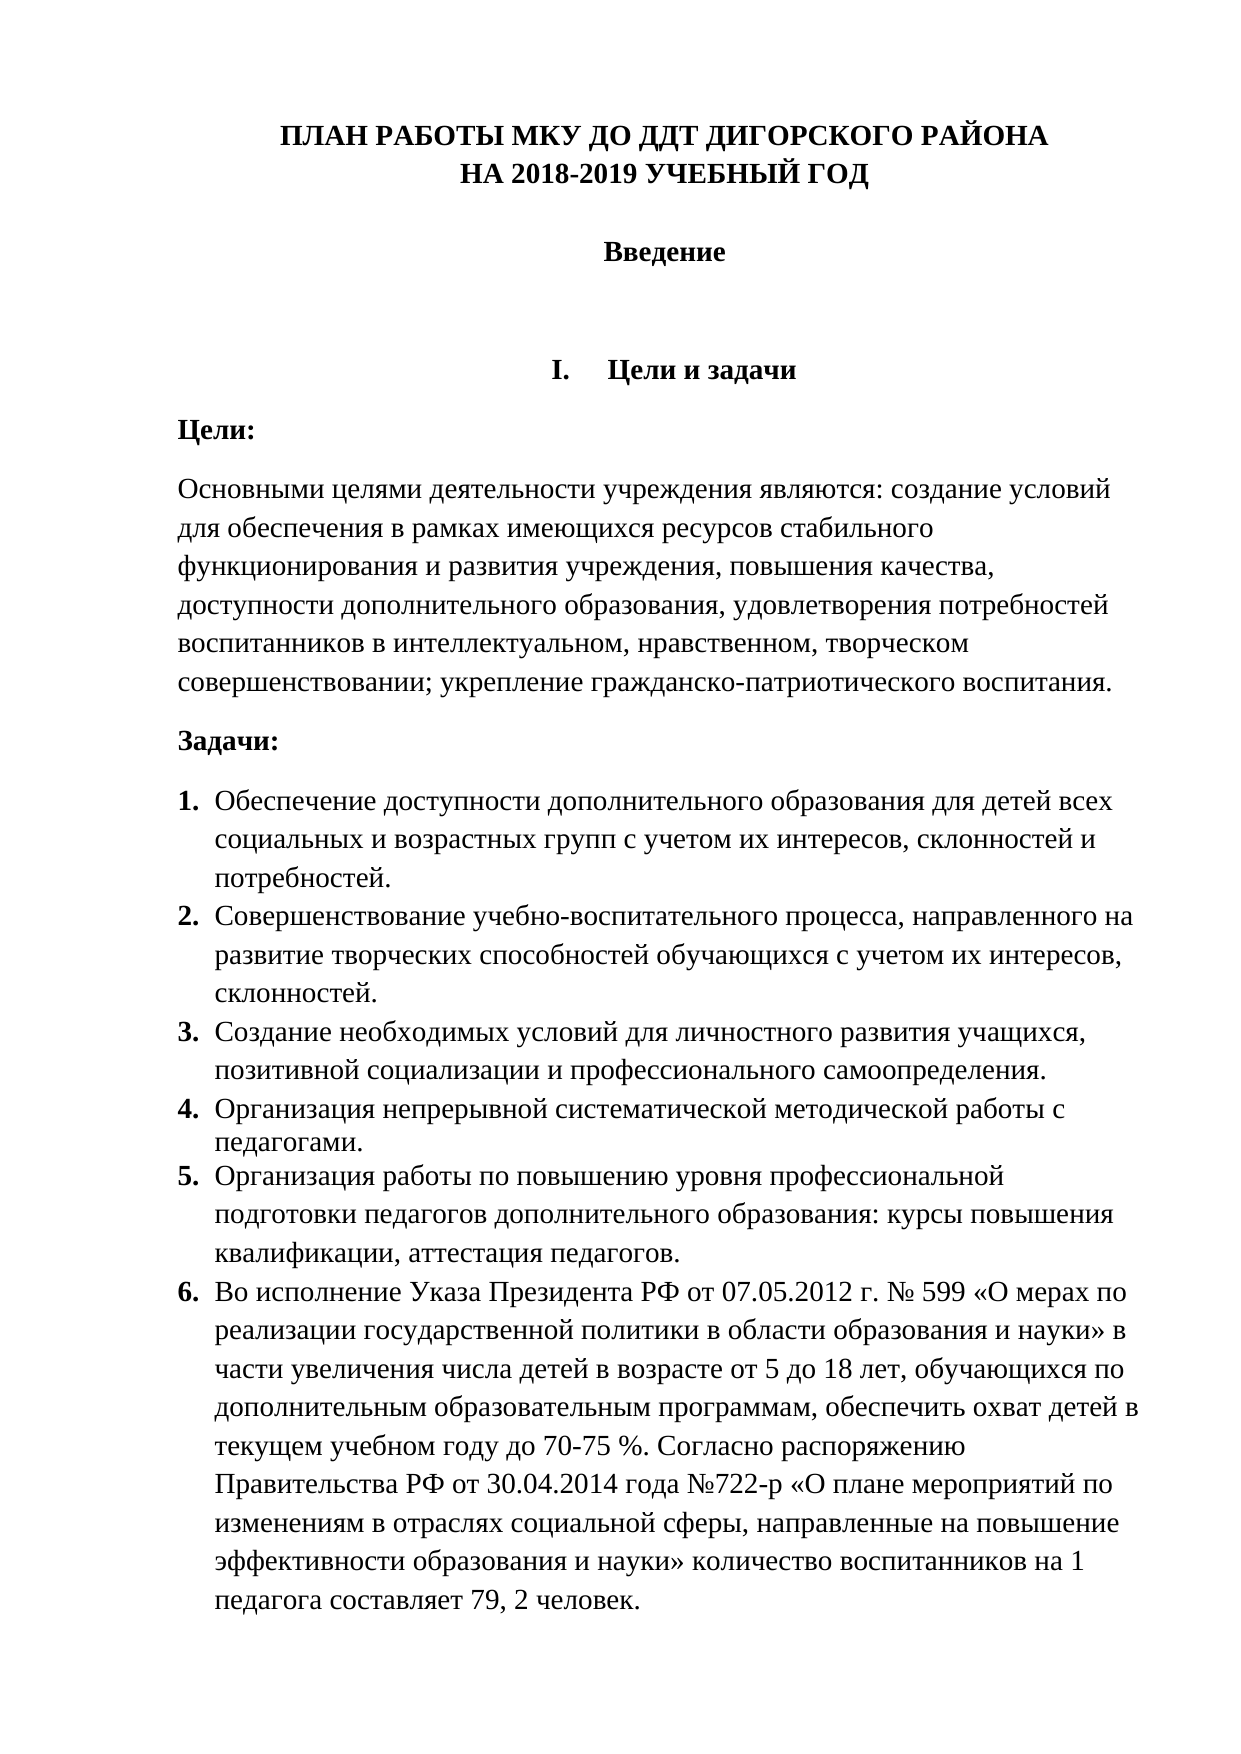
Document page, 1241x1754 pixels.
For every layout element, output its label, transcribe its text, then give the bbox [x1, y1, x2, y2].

text НА 2018-2019 УЧЕБНЫЙ ГОД [177, 157, 1152, 190]
text Введение [177, 234, 1152, 267]
list Цели и задачи [215, 352, 1152, 386]
list Организация непрерывной систематической методической работы с педагогами. [177, 1091, 1152, 1158]
text ПЛАН РАБОТЫ МКУ ДО ДДТ ДИГОРСКОГО РАЙОНА [177, 118, 1152, 152]
text Задачи: [177, 723, 1152, 757]
list Создание необходимых условий для личностного развития учащихся, позитивной социализации и профессионального самоопределения. [177, 1014, 1152, 1086]
list Совершенствование учебно-воспитательного процесса, направленного на развитие творческих способностей обучающихся с учетом их интересов, склонностей. [177, 898, 1152, 1009]
text Основными целями деятельности учреждения являются: создание условий для обеспечения в рамках имеющихся ресурсов стабильного функционирования и развития учреждения, повышения качества, доступности дополнительного образования, удовлетворения потребностей воспитанников в интеллектуальном, нравственном, творческом совершенствовании; укрепление гражданско-патриотического воспитания. [177, 471, 1152, 697]
list Обеспечение доступности дополнительного образования для детей всех социальных и возрастных групп с учетом их интересов, склонностей и потребностей. [177, 783, 1152, 893]
list Во исполнение Указа Президента РФ от 07.05.2012 г. № 599 «О мерах по реализации государственной политики в области образования и науки» в части увеличения числа детей в возрасте от 5 до 18 лет, обучающихся по дополнительным образовательным программам, обеспечить охват детей в текущем учебном году до 70-75 %. Согласно распоряжению Правительства РФ от 30.04.2014 года №722-р «О плане мероприятий по изменениям в отраслях социальной сферы, направленные на повышение эффективности образования и науки» количество воспитанников на 1 педагога составляет 79, 2 человек. [177, 1274, 1152, 1616]
list Организация работы по повышению уровня профессиональной подготовки педагогов дополнительного образования: курсы повышения квалификации, аттестация педагогов. [177, 1158, 1152, 1269]
text Цели: [177, 412, 1152, 445]
